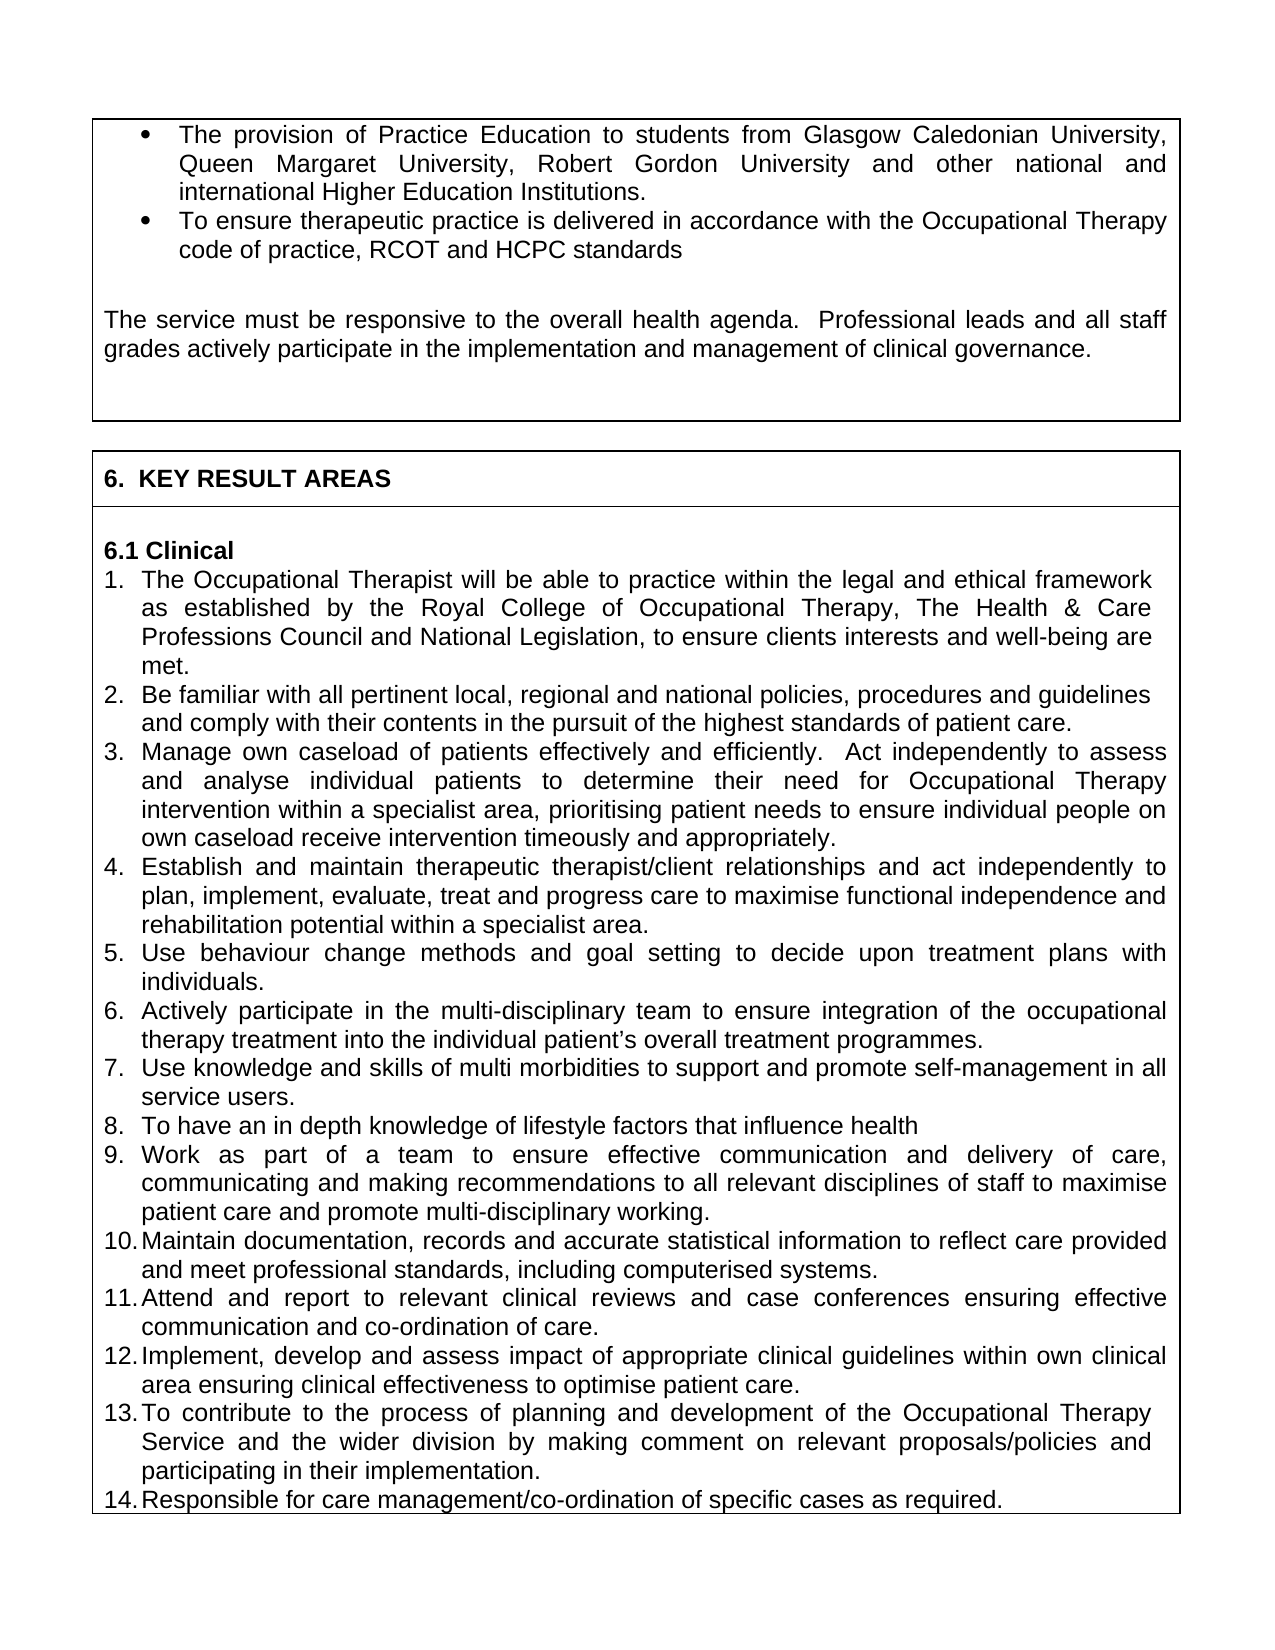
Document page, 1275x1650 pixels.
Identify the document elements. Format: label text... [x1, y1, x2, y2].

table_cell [93, 507, 1179, 1513]
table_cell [93, 120, 1179, 420]
table_header 6. KEY RESULT AREAS [93, 452, 1179, 506]
